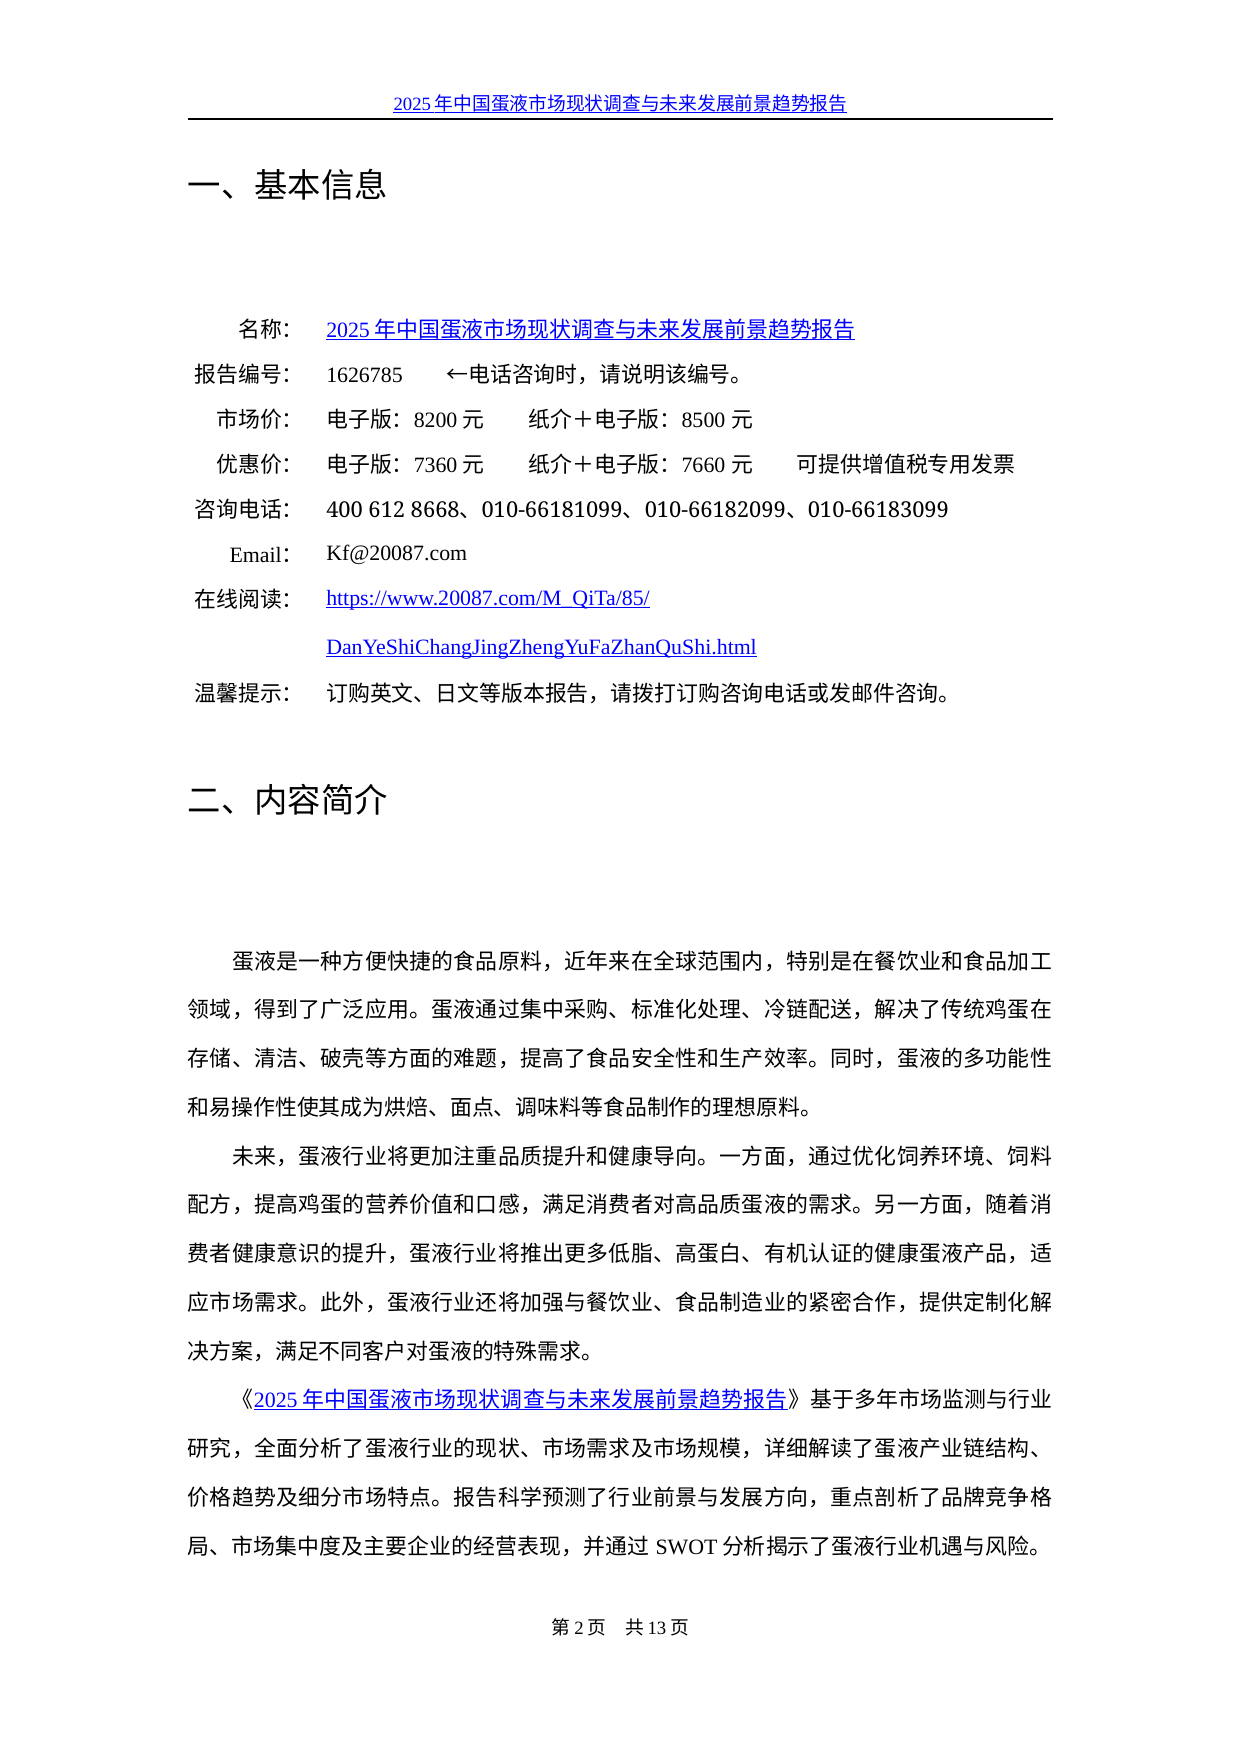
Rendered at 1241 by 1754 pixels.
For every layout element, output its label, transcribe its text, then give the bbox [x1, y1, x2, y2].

table_cell Email： [167, 537, 315, 582]
title 一、基本信息 [187, 150, 1053, 215]
table_cell 温馨提示： [167, 675, 315, 720]
title 二、内容简介 [187, 766, 1053, 831]
table_cell 在线阅读： [167, 582, 315, 675]
table_cell 市场价： [167, 402, 315, 447]
table_header 名称： [167, 312, 315, 357]
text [187, 943, 1053, 1561]
table_cell [315, 582, 1073, 675]
table_cell 电子版：7360 元 纸介＋电子版：7660 元 可提供增值税专用发票 [315, 447, 1073, 492]
table_cell 报告编号： [167, 357, 315, 402]
table_cell 订购英文、日文等版本报告，请拨打订购咨询电话或发邮件咨询。 [315, 675, 1073, 720]
table_cell 电子版：8200 元 纸介＋电子版：8500 元 [315, 402, 1073, 447]
table_cell Kf@20087.com [315, 537, 1073, 582]
table_header 2025年中国蛋液市场现状调查与未来发展前景趋势报告 [315, 312, 1073, 357]
table_cell 1626785 ←电话咨询时，请说明该编号。 [315, 357, 1073, 402]
table_cell 优惠价： [167, 447, 315, 492]
table_cell 咨询电话： [167, 492, 315, 537]
table_cell 400 612 8668、010-66181099、010-66182099、010-66183099 [315, 492, 1073, 537]
